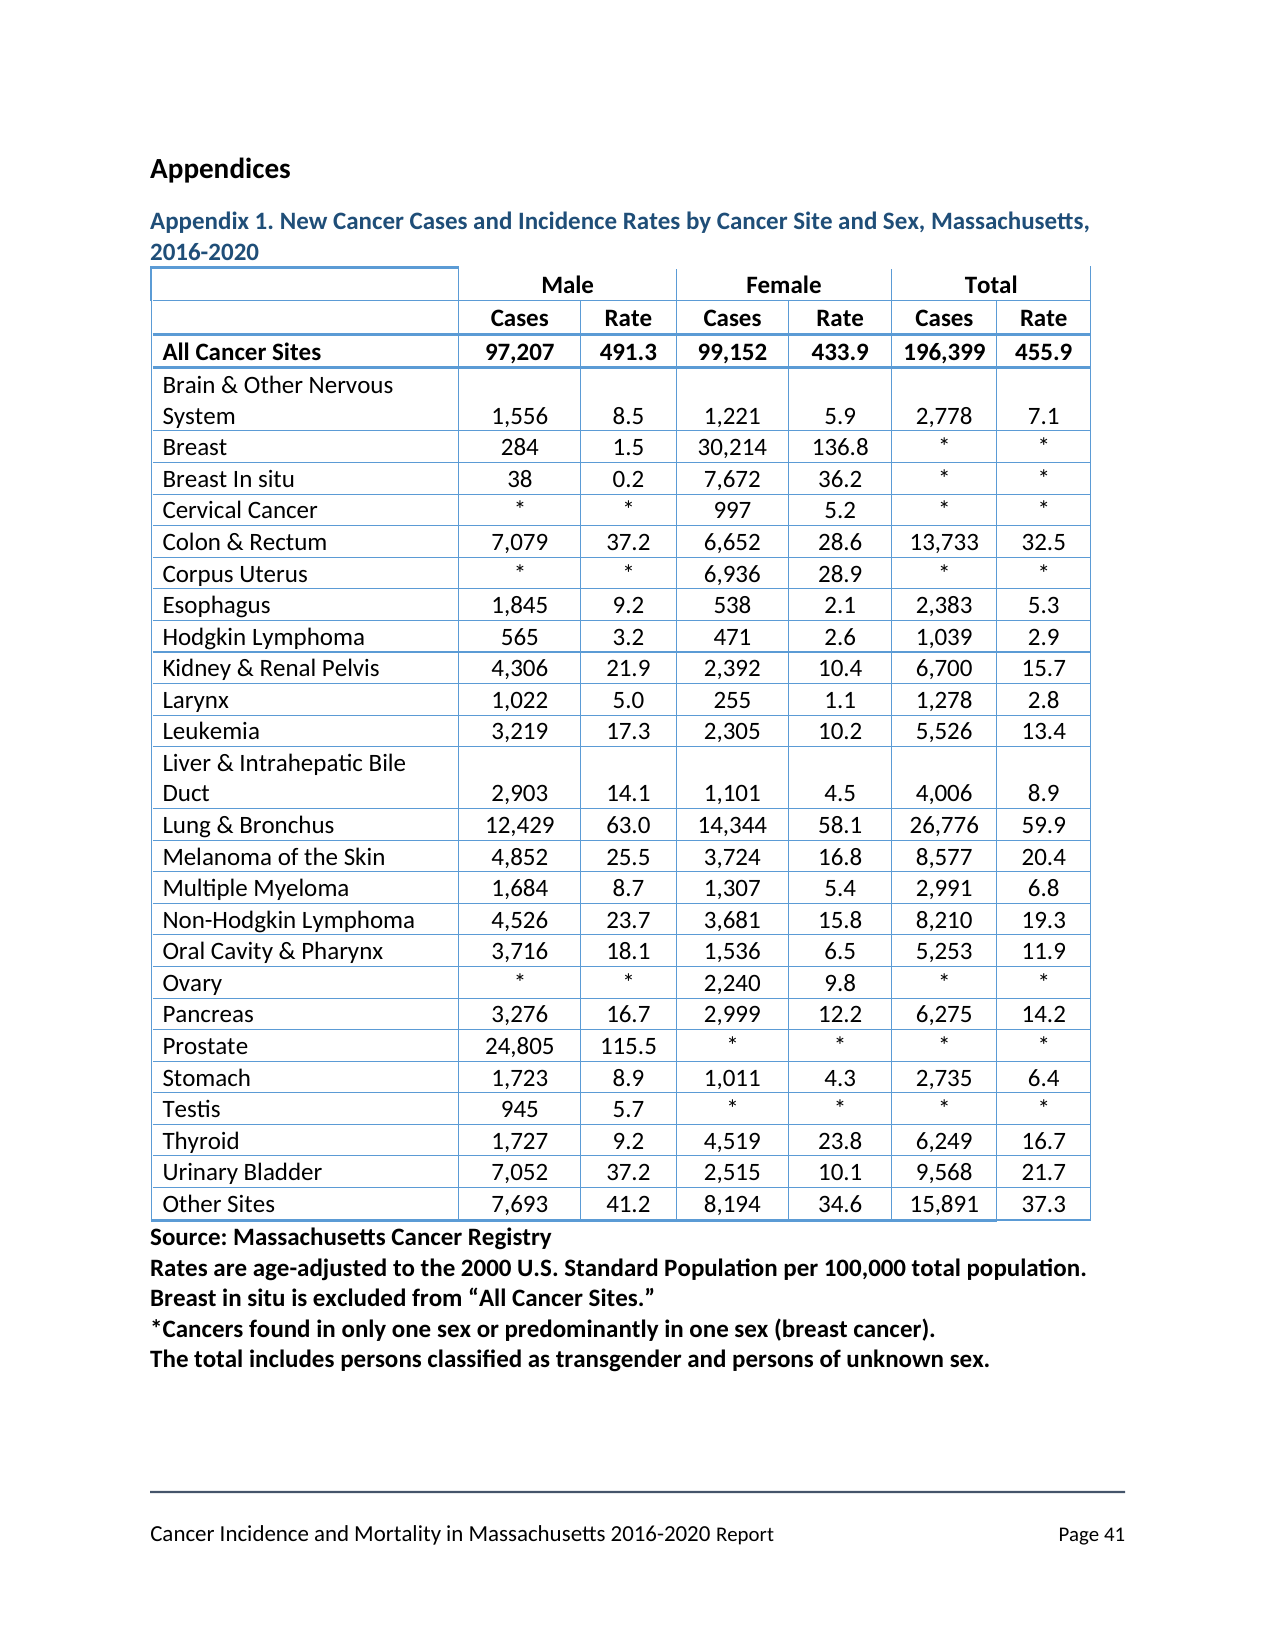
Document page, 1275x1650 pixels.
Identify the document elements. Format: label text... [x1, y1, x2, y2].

table_cell 7,693 [459, 1188, 580, 1218]
table_cell Rate [997, 301, 1090, 333]
table_cell 8.9 [997, 747, 1090, 808]
table_cell 16.7 [581, 999, 676, 1029]
table_cell 99,152 [677, 336, 788, 366]
table_cell 12,429 [459, 809, 580, 840]
table_cell 26,776 [892, 809, 996, 840]
table_cell 8,577 [892, 841, 996, 871]
table_cell 8.7 [581, 872, 676, 903]
table_cell 8.9 [581, 1062, 676, 1092]
table_cell * [581, 558, 676, 588]
table_cell 284 [459, 431, 580, 462]
table_cell 14.2 [997, 999, 1090, 1029]
table_cell 8,210 [892, 904, 996, 934]
table_cell 9.2 [581, 1125, 676, 1155]
table_cell 23.8 [789, 1125, 891, 1155]
table_cell 1,723 [459, 1062, 580, 1092]
table_cell 1,101 [677, 747, 788, 808]
table_cell 7,052 [459, 1156, 580, 1187]
table_cell 3,716 [459, 935, 580, 966]
table_cell * [892, 1093, 996, 1124]
table_cell 6.5 [789, 935, 891, 966]
table_cell 30,214 [677, 431, 788, 462]
table_cell Breast In situ [152, 463, 458, 493]
table_cell 2,515 [677, 1156, 788, 1187]
table_cell 24,805 [459, 1030, 580, 1061]
table_cell 11.9 [997, 935, 1090, 966]
table_cell * [789, 1030, 891, 1061]
table_cell 8,194 [677, 1188, 788, 1218]
subtitle Appendices [150, 150, 1125, 186]
table_cell * [789, 1093, 891, 1124]
text Source: Massachusetts Cancer Registry [150, 1222, 1125, 1252]
table_cell 10.1 [789, 1156, 891, 1187]
table_cell 21.9 [581, 653, 676, 683]
table_cell Esophagus [152, 589, 458, 620]
table_cell 2,903 [459, 747, 580, 808]
table_cell 12.2 [789, 999, 891, 1029]
table_cell Colon & Rectum [152, 526, 458, 557]
table_cell 23.7 [581, 904, 676, 934]
table_cell 1,307 [677, 872, 788, 903]
table_cell Cases [459, 301, 580, 333]
table_cell Leukemia [152, 716, 458, 746]
table_cell Kidney & Renal Pelvis [152, 652, 458, 683]
table_cell 945 [459, 1093, 580, 1124]
table_cell 18.1 [581, 935, 676, 966]
table_cell 37.3 [997, 1188, 1090, 1218]
table_cell 1,684 [459, 872, 580, 903]
table_cell 4.3 [789, 1062, 891, 1092]
table_cell [152, 301, 458, 333]
table_cell 2,240 [677, 967, 788, 997]
table_cell 10.2 [789, 716, 891, 746]
table_cell 15,891 [892, 1188, 996, 1218]
table_cell 5.7 [581, 1093, 676, 1124]
table_cell 37.2 [581, 1156, 676, 1187]
table_cell Testis [152, 1093, 458, 1124]
table_cell 2,991 [892, 872, 996, 903]
text Breast in situ is excluded from “All Cancer Sites.” [150, 1283, 1125, 1313]
table_cell 1,039 [892, 621, 996, 651]
table_cell 3.2 [581, 621, 676, 651]
table_cell 0.2 [581, 463, 676, 493]
table_cell 1,727 [459, 1125, 580, 1155]
table_cell 10.4 [789, 653, 891, 683]
table_cell Corpus Uterus [152, 558, 458, 588]
table_cell 2.9 [997, 621, 1090, 651]
table_cell 5.3 [997, 589, 1090, 620]
table_cell 13,733 [892, 526, 996, 557]
table_cell 9.2 [581, 589, 676, 620]
table_cell 2,999 [677, 999, 788, 1029]
table_cell 3,724 [677, 841, 788, 871]
table_cell Breast [152, 431, 458, 462]
table_cell 5.2 [789, 495, 891, 525]
table_cell 38 [459, 463, 580, 493]
table_cell 6,700 [892, 653, 996, 683]
table_cell Ovary [152, 967, 458, 997]
table_cell Rate [789, 301, 891, 333]
table_cell * [997, 967, 1090, 997]
table_cell 1,556 [459, 369, 580, 430]
table_cell 15.7 [997, 653, 1090, 683]
table_cell Other Sites [152, 1188, 458, 1218]
table_cell 2,383 [892, 589, 996, 620]
table_cell 1,011 [677, 1062, 788, 1092]
table_header [152, 269, 458, 300]
table_cell 19.3 [997, 904, 1090, 934]
table_cell 14,344 [677, 809, 788, 840]
table_cell 5.9 [789, 369, 891, 430]
table_cell 3,681 [677, 904, 788, 934]
table_cell 6.4 [997, 1062, 1090, 1092]
table_cell * [892, 967, 996, 997]
table_cell * [997, 463, 1090, 493]
table_cell 5,526 [892, 716, 996, 746]
text The total includes persons classified as transgender and persons of unknown sex. [150, 1344, 1125, 1374]
table_cell 21.7 [997, 1156, 1090, 1187]
table_cell Stomach [152, 1062, 458, 1092]
table_cell 565 [459, 621, 580, 651]
table_cell 4,519 [677, 1125, 788, 1155]
table_cell 2.1 [789, 589, 891, 620]
table_cell * [459, 495, 580, 525]
table_cell * [892, 463, 996, 493]
table_cell 997 [677, 495, 788, 525]
table_cell 2,778 [892, 369, 996, 430]
table_cell 37.2 [581, 526, 676, 557]
table_cell * [677, 1030, 788, 1061]
table_cell * [997, 558, 1090, 588]
table_cell Liver & Intrahepatic Bile Duct [152, 747, 458, 808]
table_cell Urinary Bladder [152, 1156, 458, 1187]
table_cell 7,672 [677, 463, 788, 493]
table_cell 28.6 [789, 526, 891, 557]
table_cell 32.5 [997, 526, 1090, 557]
table_cell 9.8 [789, 967, 891, 997]
table_cell Cases [677, 301, 788, 333]
table_cell 136.8 [789, 431, 891, 462]
table_header Male [459, 266, 676, 300]
table_cell 3,276 [459, 999, 580, 1029]
table_cell Multiple Myeloma [152, 872, 458, 903]
table_cell 2,735 [892, 1062, 996, 1092]
table_cell 25.5 [581, 841, 676, 871]
table_cell * [892, 495, 996, 525]
table_cell Lung & Bronchus [152, 809, 458, 840]
table_cell 5,253 [892, 935, 996, 966]
table_cell 471 [677, 621, 788, 651]
table_cell All Cancer Sites [152, 334, 458, 366]
table_cell * [892, 558, 996, 588]
table_cell Cervical Cancer [152, 495, 458, 525]
table_cell 1,845 [459, 589, 580, 620]
table_cell 8.5 [581, 369, 676, 430]
table_cell * [892, 1030, 996, 1061]
table_cell 59.9 [997, 809, 1090, 840]
table_cell Larynx [152, 684, 458, 714]
table_cell 2,392 [677, 653, 788, 683]
table_cell 63.0 [581, 809, 676, 840]
table_cell 4,852 [459, 841, 580, 871]
table_cell 3,219 [459, 716, 580, 746]
table_cell 36.2 [789, 463, 891, 493]
table_cell Non-Hodgkin Lymphoma [152, 904, 458, 934]
table_cell 115.5 [581, 1030, 676, 1061]
table_cell 255 [677, 684, 788, 714]
table_cell 1,536 [677, 935, 788, 966]
table_header Total [892, 266, 1090, 300]
table_cell 1.5 [581, 431, 676, 462]
table_cell 2.8 [997, 684, 1090, 714]
table_cell 4,006 [892, 747, 996, 808]
table_cell 15.8 [789, 904, 891, 934]
table_cell * [892, 431, 996, 462]
text Rates are age-adjusted to the 2000 U.S. Standard Population per 100,000 total population. [150, 1252, 1125, 1283]
table_cell 6,275 [892, 999, 996, 1029]
text *Cancers found in only one sex or predominantly in one sex (breast cancer). [150, 1313, 1125, 1344]
table_cell 2,305 [677, 716, 788, 746]
table_cell 433.9 [789, 336, 891, 366]
table_cell Prostate [152, 1030, 458, 1061]
table_cell 7.1 [997, 369, 1090, 430]
table_cell 7,079 [459, 526, 580, 557]
table_cell 28.9 [789, 558, 891, 588]
table_cell 16.8 [789, 841, 891, 871]
table_cell Pancreas [152, 999, 458, 1029]
table_cell 41.2 [581, 1188, 676, 1218]
table_cell 491.3 [581, 336, 676, 366]
table_cell * [581, 495, 676, 525]
table_cell 5.4 [789, 872, 891, 903]
table_cell 1,221 [677, 369, 788, 430]
table_cell * [581, 967, 676, 997]
table_cell 4.5 [789, 747, 891, 808]
table_cell 13.4 [997, 716, 1090, 746]
table_cell 5.0 [581, 684, 676, 714]
table_cell 1,022 [459, 684, 580, 714]
table_cell 196,399 [892, 336, 996, 366]
table_cell * [459, 967, 580, 997]
table_cell 20.4 [997, 841, 1090, 871]
table_cell * [677, 1093, 788, 1124]
table_cell 58.1 [789, 809, 891, 840]
table_cell 538 [677, 589, 788, 620]
table_cell * [997, 495, 1090, 525]
table_cell * [997, 1093, 1090, 1124]
table_header Female [676, 266, 892, 300]
table_cell * [459, 558, 580, 588]
table_cell Cases [892, 301, 996, 333]
table_cell 14.1 [581, 747, 676, 808]
table_cell 6.8 [997, 872, 1090, 903]
table_cell Brain & Other Nervous System [152, 367, 458, 430]
table_cell 34.6 [789, 1188, 891, 1218]
table_cell 16.7 [997, 1125, 1090, 1155]
table_cell 6,936 [677, 558, 788, 588]
table_cell 9,568 [892, 1156, 996, 1187]
table_cell 4,526 [459, 904, 580, 934]
table_cell 1,278 [892, 684, 996, 714]
table_cell 1.1 [789, 684, 891, 714]
table_cell 6,652 [677, 526, 788, 557]
table_cell Rate [581, 301, 676, 333]
text Appendix 1. New Cancer Cases and Incidence Rates by Cancer Site and Sex, Massachusetts, 2016-2020 [150, 205, 1125, 266]
table_cell 17.3 [581, 716, 676, 746]
table_cell * [997, 1030, 1090, 1061]
table_cell Melanoma of the Skin [152, 841, 458, 871]
table_cell Oral Cavity & Pharynx [152, 935, 458, 966]
table_cell * [997, 431, 1090, 462]
table_cell 2.6 [789, 621, 891, 651]
table_cell 6,249 [892, 1125, 996, 1155]
table_cell 97,207 [459, 336, 580, 366]
table_cell 4,306 [459, 653, 580, 683]
table_cell 455.9 [997, 336, 1090, 366]
table_cell Thyroid [152, 1125, 458, 1155]
table_cell Hodgkin Lymphoma [152, 621, 458, 651]
